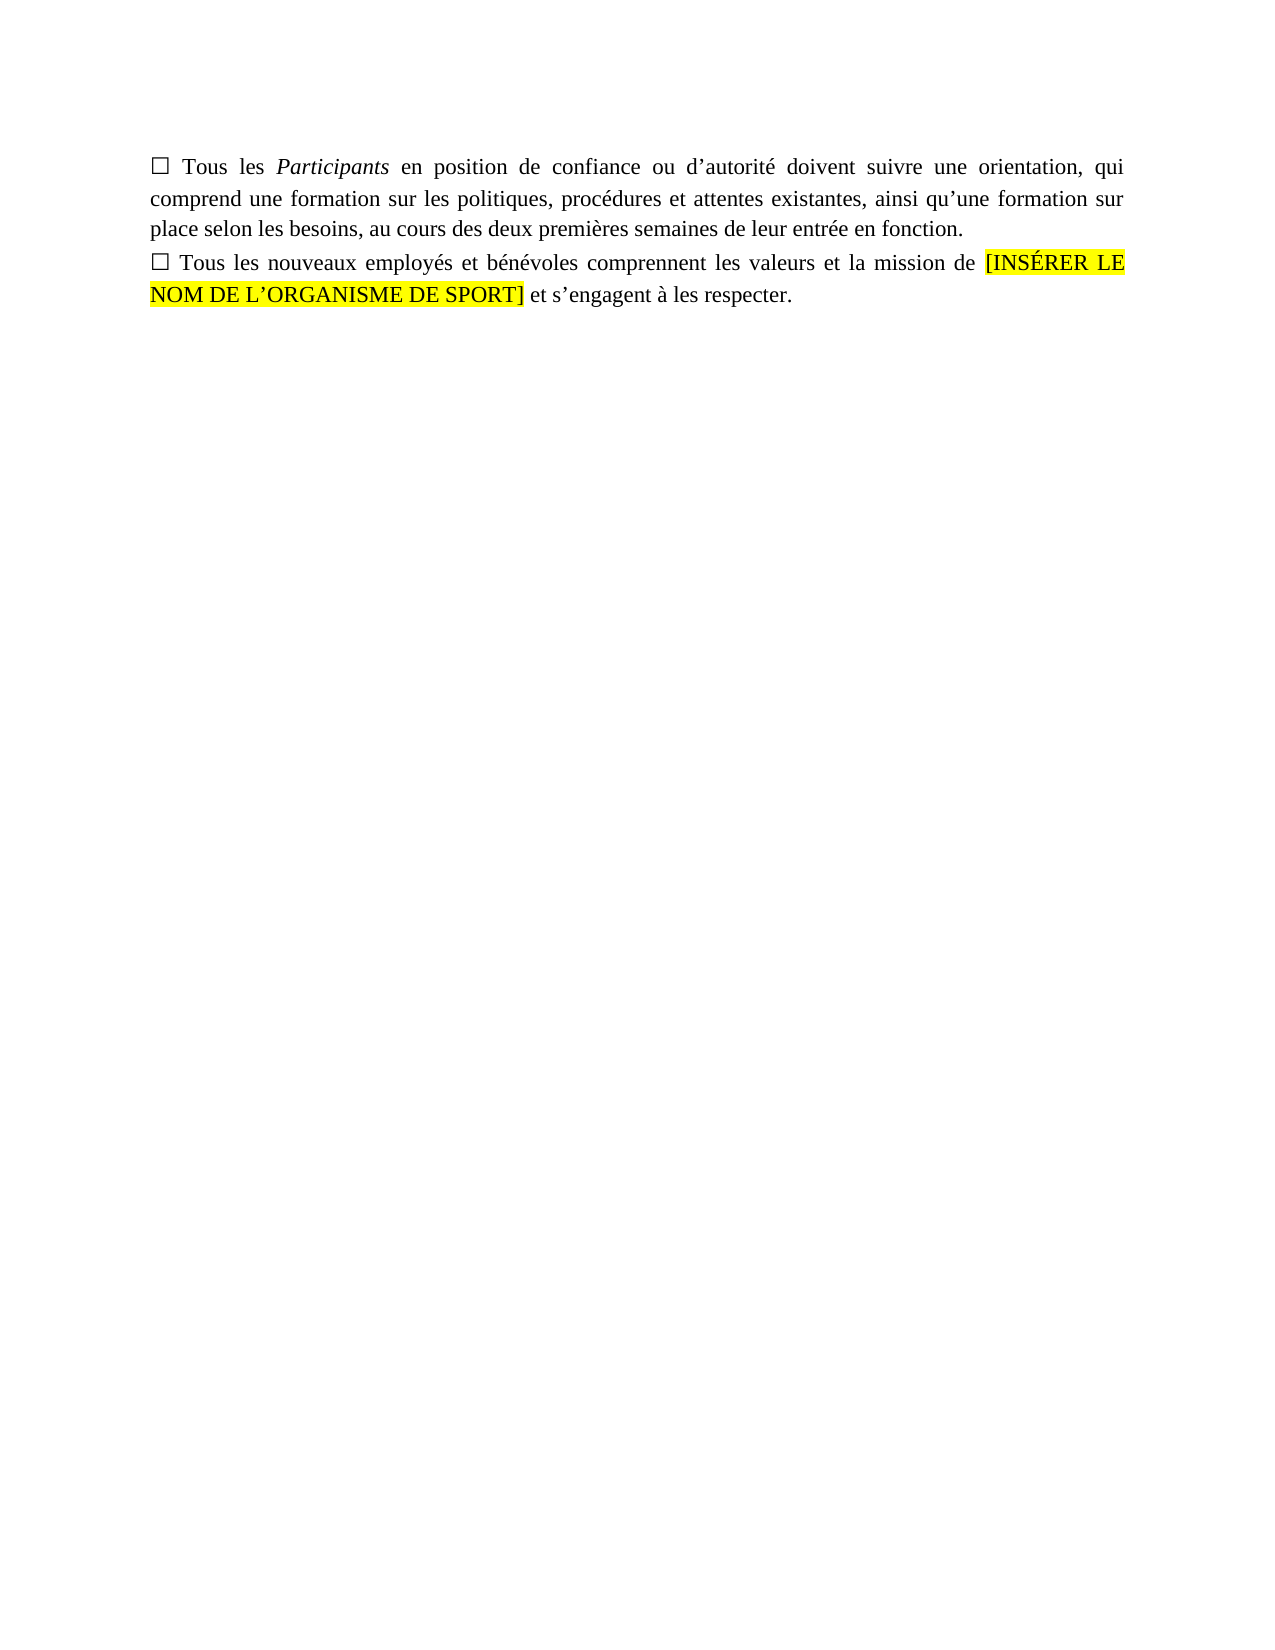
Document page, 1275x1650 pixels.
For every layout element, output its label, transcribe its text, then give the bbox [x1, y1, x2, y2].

text Tous les Participants en position de confiance ou d’autorité doivent suivre une orientation, qui comprend une formation sur les politiques, procédures et attentes existantes, ainsi qu’une formation sur place selon les besoins, au cours des deux premières semaines de leur entrée en fonction. [150, 150, 1125, 242]
text Tous les nouveaux employés et bénévoles comprennent les valeurs et la mission de [INSÉRER LE NOM DE L’ORGANISME DE SPORT] et s’engagent à les respecter. [150, 246, 1125, 307]
